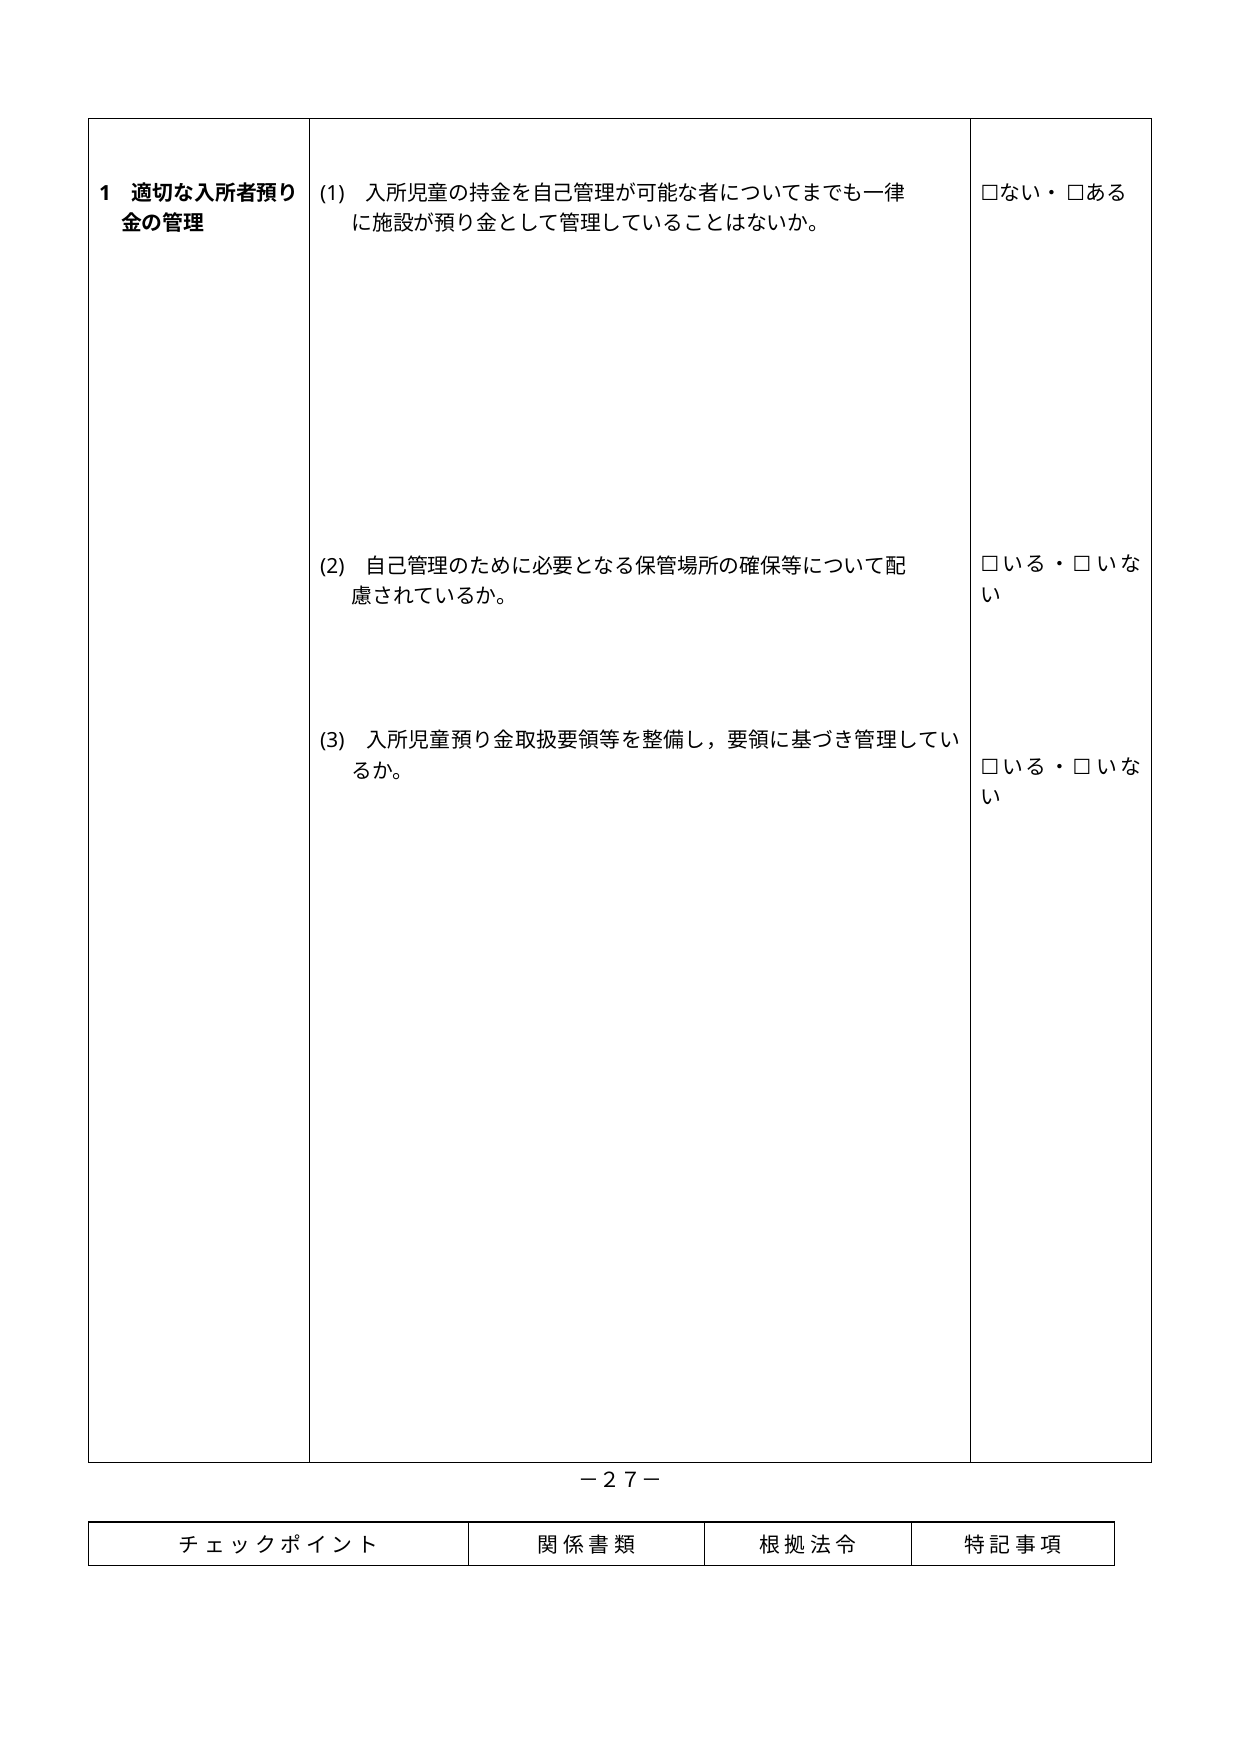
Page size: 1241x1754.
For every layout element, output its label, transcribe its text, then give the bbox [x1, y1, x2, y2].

table_header チ ェ ッ ク ポ イ ン ト [89, 1523, 468, 1565]
table_cell ない・ ある いる・いない いる・いない [971, 119, 1151, 1462]
table_cell (1) 入所児童の持金を自己管理が可能な者についてまでも一律 に施設が預り金として管理していることはないか。 (2) 自己管理のために必要となる保管場所の確保等について配 慮されているか。 (3) 入所児童預り金取扱要領等を整備し，要領に基づき管理しているか。 [310, 119, 970, 1462]
table_cell 1 適切な入所者預り 金の管理 [89, 119, 309, 1462]
table_header 特 記 事 項 [912, 1523, 1114, 1565]
table_header 関 係 書 類 [469, 1523, 704, 1565]
text －２７－ [89, 1463, 1152, 1493]
table_header 根 拠 法 令 [705, 1523, 911, 1565]
